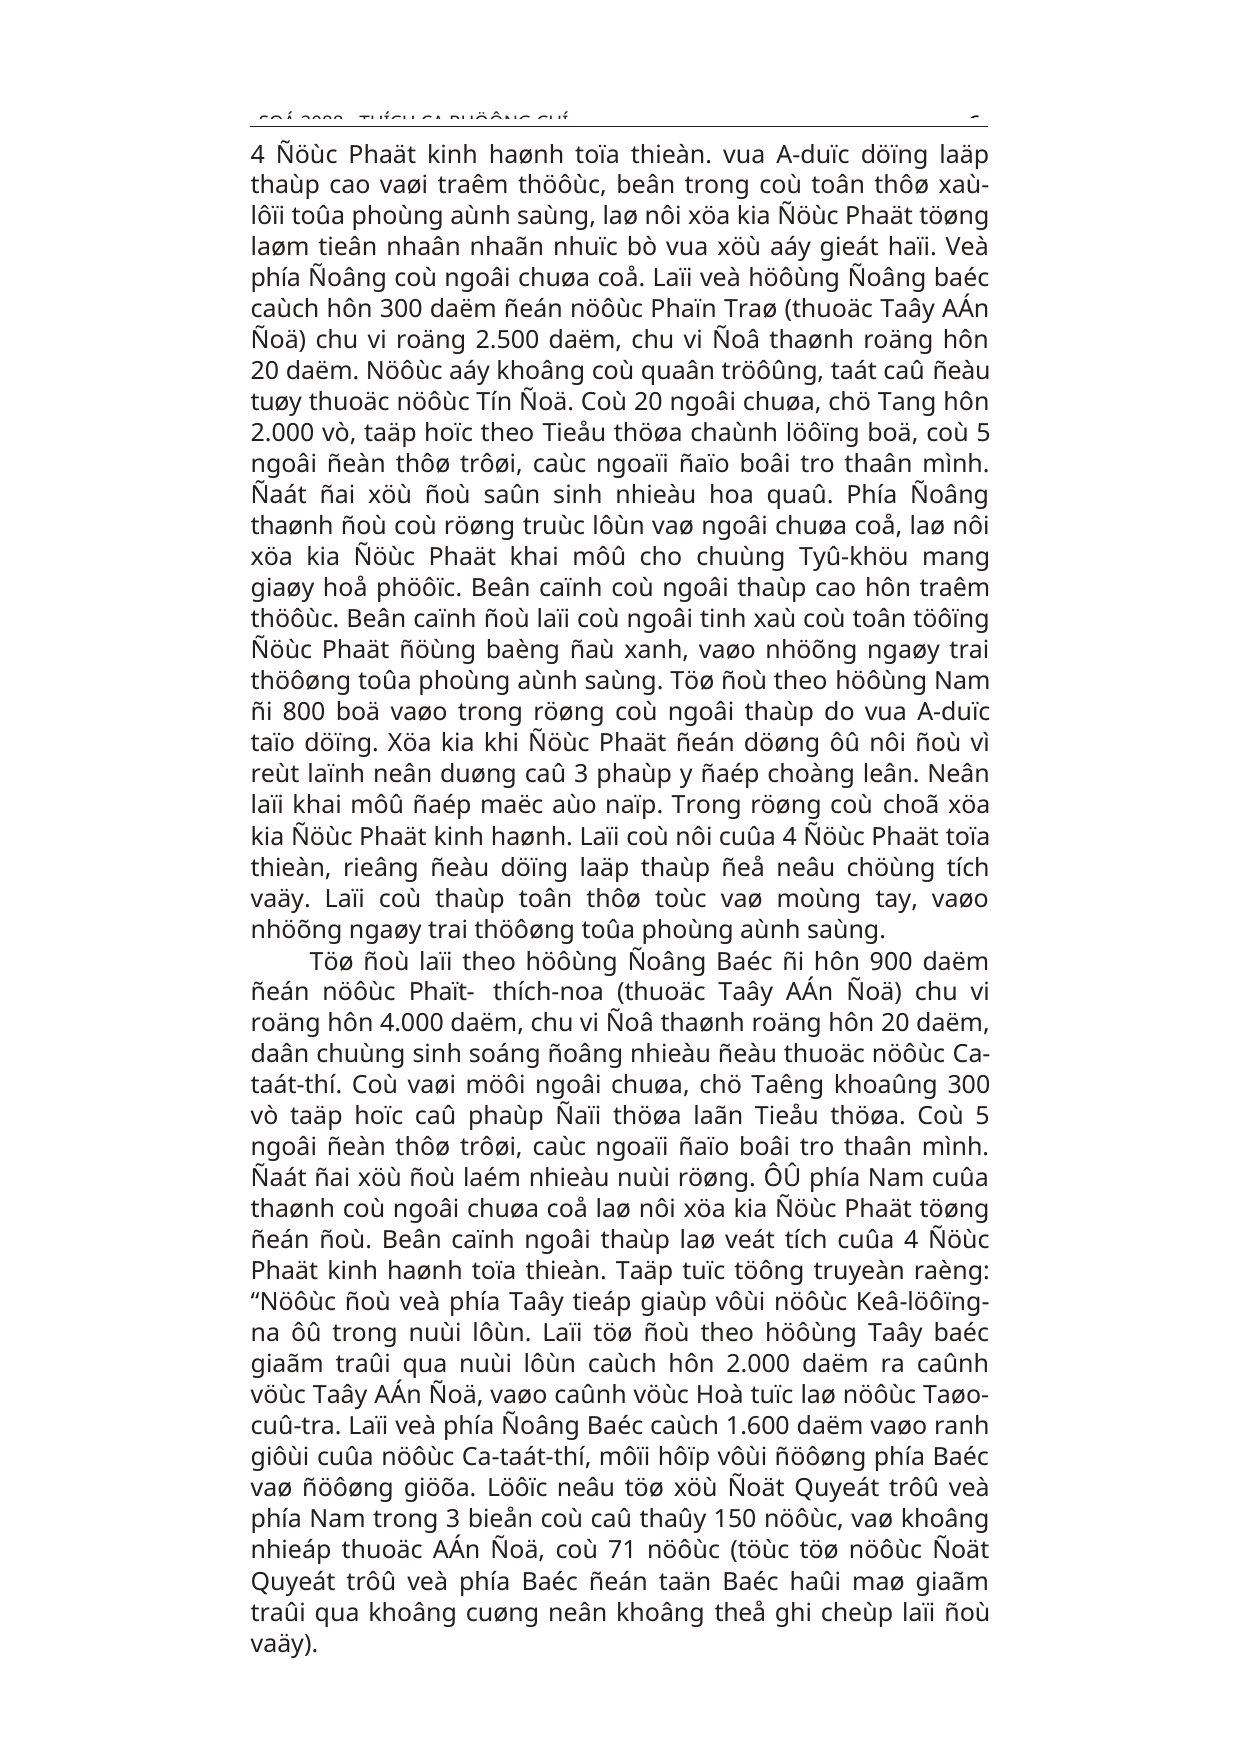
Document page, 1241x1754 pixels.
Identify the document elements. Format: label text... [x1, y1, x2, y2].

text Töø ñoù laïi theo höôùng Ñoâng Baéc ñi hôn 900 daëm ñeán nöôùc Phaït- thích-noa (thuoäc Taây AÁn Ñoä) chu vi roäng hôn 4.000 daëm, chu vi Ñoâ thaønh roäng hôn 20 daëm, daân chuùng sinh soáng ñoâng nhieàu ñeàu thuoäc nöôùc Ca-taát-thí. Coù vaøi möôi ngoâi chuøa, chö Taêng khoaûng 300 vò taäp hoïc caû phaùp Ñaïi thöøa laãn Tieåu thöøa. Coù 5 ngoâi ñeàn thôø trôøi, caùc ngoaïi ñaïo boâi tro thaân mình. Ñaát ñai xöù ñoù laém nhieàu nuùi röøng. ÔÛ phía Nam cuûa thaønh coù ngoâi chuøa coå laø nôi xöa kia Ñöùc Phaät töøng ñeán ñoù. Beân caïnh ngoâi thaùp laø veát tích cuûa 4 Ñöùc Phaät kinh haønh toïa thieàn. Taäp tuïc töông truyeàn raèng: “Nöôùc ñoù veà phía Taây tieáp giaùp vôùi nöôùc Keâ-löôïng-na ôû trong nuùi lôùn. Laïi töø ñoù theo höôùng Taây baéc giaãm traûi qua nuùi lôùn caùch hôn 2.000 daëm ra caûnh vöùc Taây AÁn Ñoä, vaøo caûnh vöùc Hoà tuïc laø nöôùc Taøo-cuû-tra. Laïi veà phía Ñoâng Baéc caùch 1.600 daëm vaøo ranh giôùi cuûa nöôùc Ca-taát-thí, môïi hôïp vôùi ñöôøng phía Baéc vaø ñöôøng giöõa. Löôïc neâu töø xöù Ñoät Quyeát trôû veà phía Nam trong 3 bieån coù caû thaûy 150 nöôùc, vaø khoâng nhieáp thuoäc AÁn Ñoä, coù 71 nöôùc (töùc töø nöôùc Ñoät Quyeát trôû veà phía Baéc ñeán taän Baéc haûi maø giaãm traûi qua khoâng cuøng neân khoâng theå ghi cheùp laïi ñoù vaäy). [250, 945, 990, 1659]
text 4 Ñöùc Phaät kinh haønh toïa thieàn. vua A-duïc döïng laäp thaùp cao vaøi traêm thöôùc, beân trong coù toân thôø xaù-lôïi toûa phoùng aùnh saùng, laø nôi xöa kia Ñöùc Phaät töøng laøm tieân nhaân nhaãn nhuïc bò vua xöù aáy gieát haïi. Veà phía Ñoâng coù ngoâi chuøa coå. Laïi veà höôùng Ñoâng baéc caùch hôn 300 daëm ñeán nöôùc Phaïn Traø (thuoäc Taây AÁn Ñoä) chu vi roäng 2.500 daëm, chu vi Ñoâ thaønh roäng hôn 20 daëm. Nöôùc aáy khoâng coù quaân tröôûng, taát caû ñeàu tuøy thuoäc nöôùc Tín Ñoä. Coù 20 ngoâi chuøa, chö Tang hôn 2.000 vò, taäp hoïc theo Tieåu thöøa chaùnh löôïng boä, coù 5 ngoâi ñeàn thôø trôøi, caùc ngoaïi ñaïo boâi tro thaân mình. Ñaát ñai xöù ñoù saûn sinh nhieàu hoa quaû. Phía Ñoâng thaønh ñoù coù röøng truùc lôùn vaø ngoâi chuøa coå, laø nôi xöa kia Ñöùc Phaät khai môû cho chuùng Tyû-khöu mang giaøy hoå phöôïc. Beân caïnh coù ngoâi thaùp cao hôn traêm thöôùc. Beân caïnh ñoù laïi coù ngoâi tinh xaù coù toân töôïng Ñöùc Phaät ñöùng baèng ñaù xanh, vaøo nhöõng ngaøy trai thöôøng toûa phoùng aùnh saùng. Töø ñoù theo höôùng Nam ñi 800 boä vaøo trong röøng coù ngoâi thaùp do vua A-duïc taïo döïng. Xöa kia khi Ñöùc Phaät ñeán döøng ôû nôi ñoù vì reùt laïnh neân duøng caû 3 phaùp y ñaép choàng leân. Neân laïi khai môû ñaép maëc aùo naïp. Trong röøng coù choã xöa kia Ñöùc Phaät kinh haønh. Laïi coù nôi cuûa 4 Ñöùc Phaät toïa thieàn, rieâng ñeàu döïng laäp thaùp ñeå neâu chöùng tích vaäy. Laïi coù thaùp toân thôø toùc vaø moùng tay, vaøo nhöõng ngaøy trai thöôøng toûa phoùng aùnh saùng. [250, 138, 990, 945]
